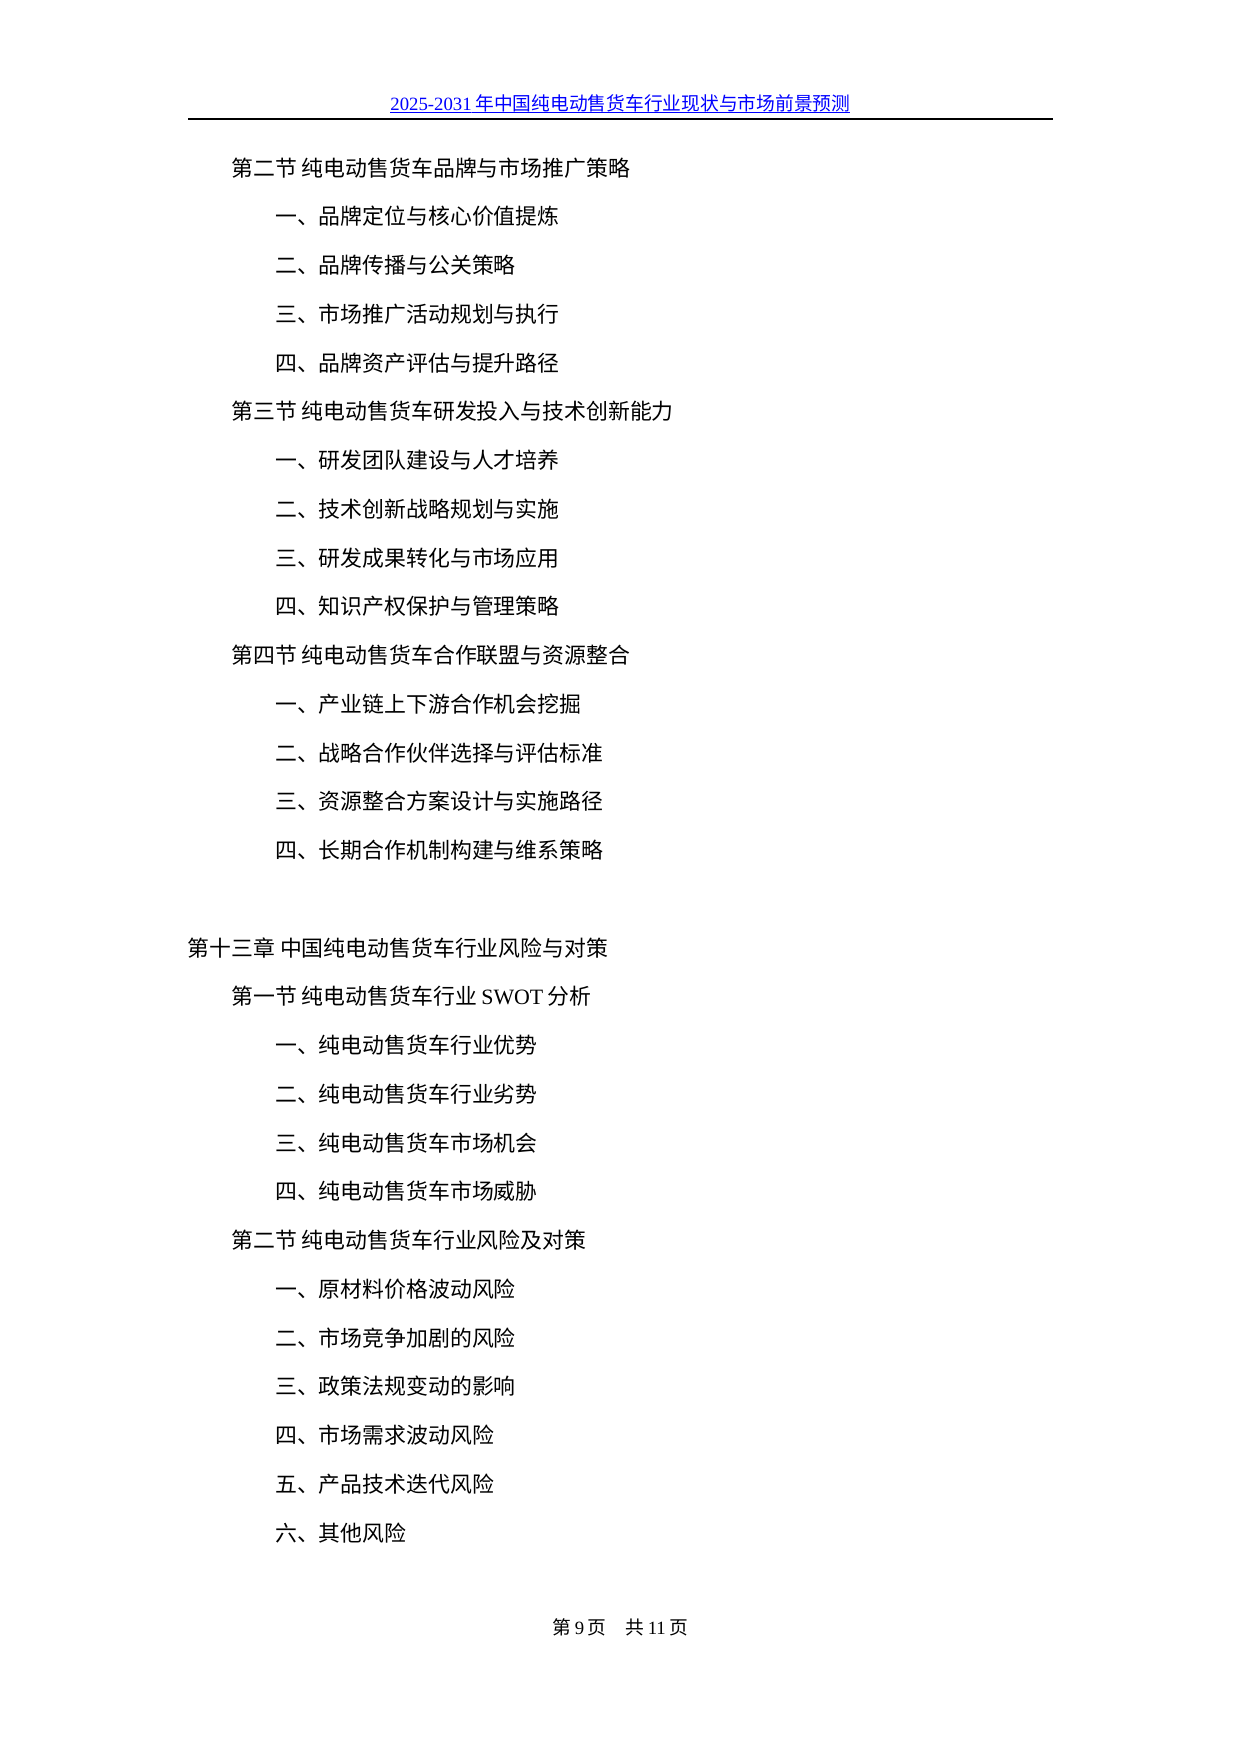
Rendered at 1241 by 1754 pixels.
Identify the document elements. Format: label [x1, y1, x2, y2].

text [187, 150, 1053, 1548]
